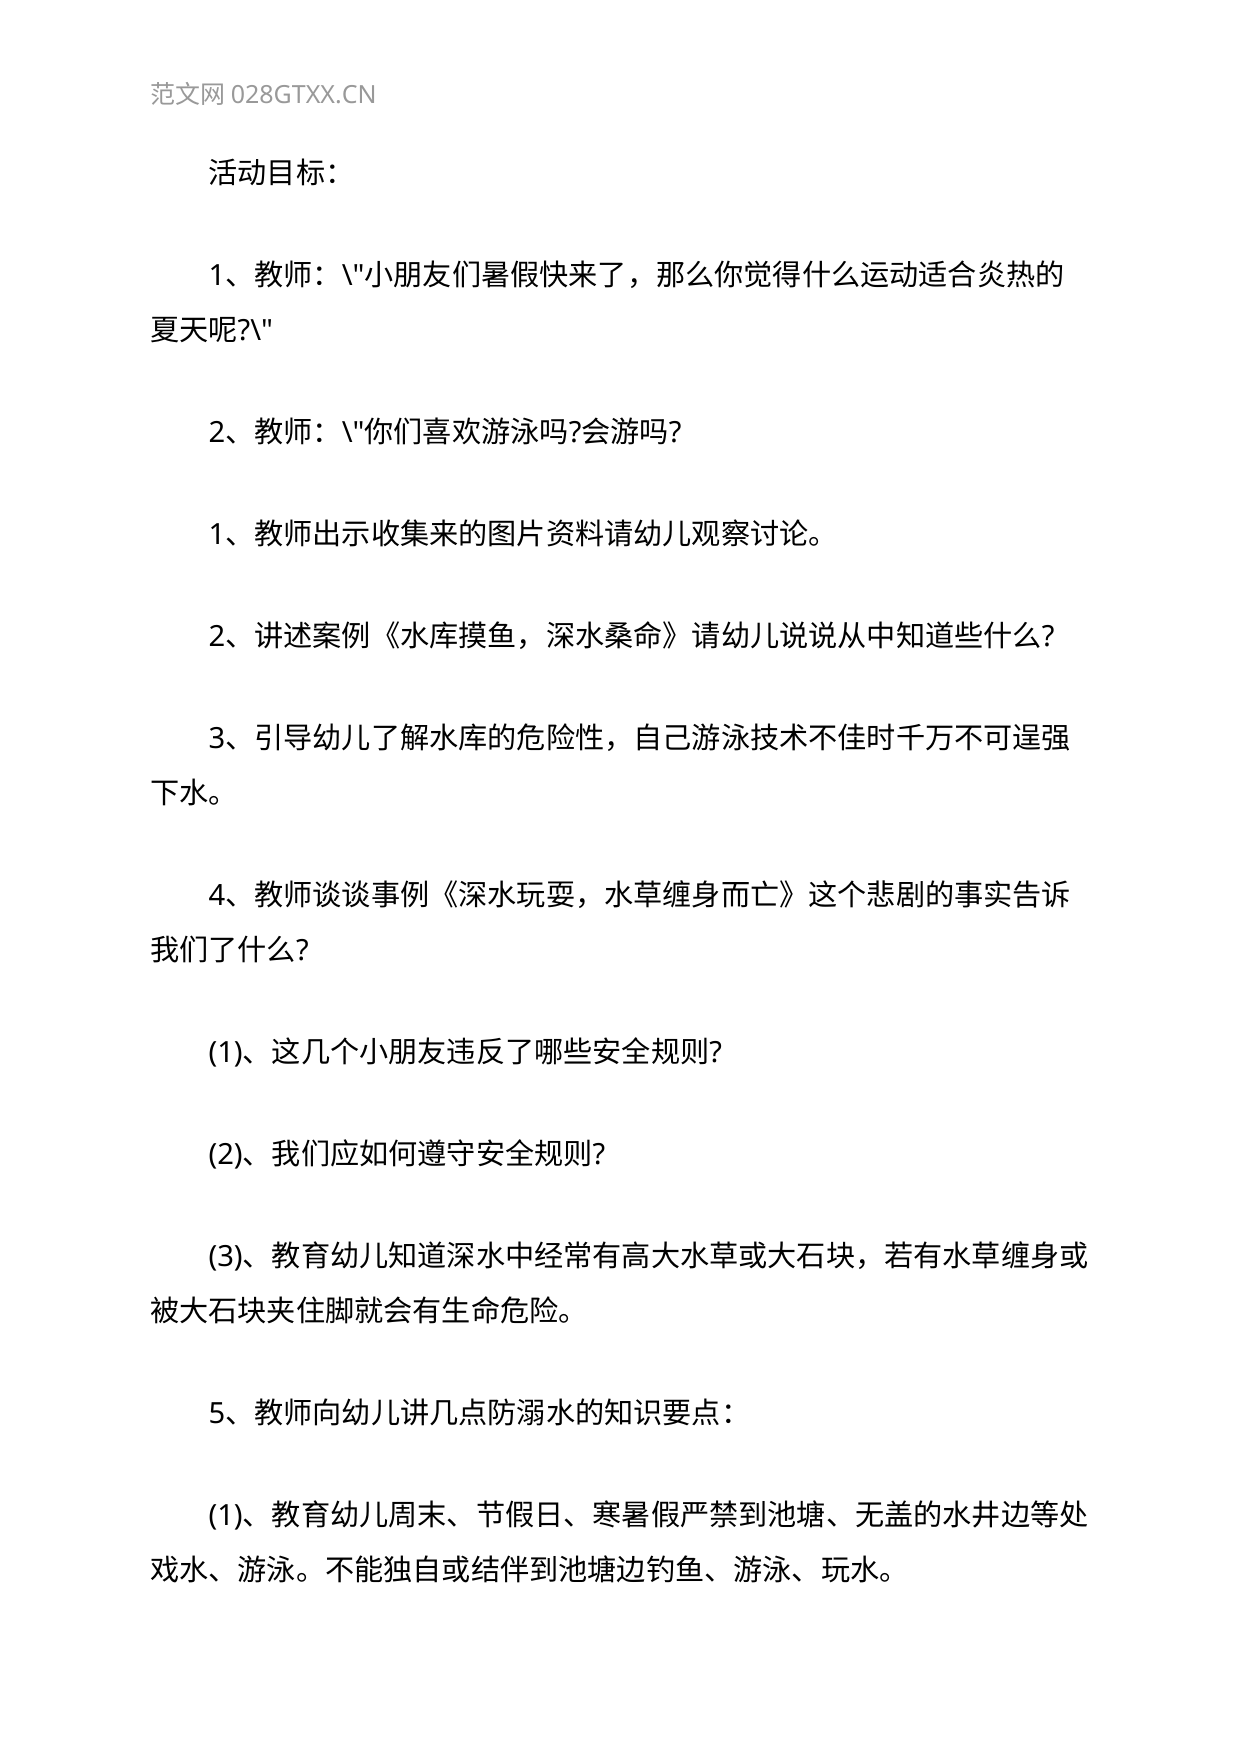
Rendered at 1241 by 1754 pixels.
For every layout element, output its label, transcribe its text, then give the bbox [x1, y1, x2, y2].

text 3、引导幼儿了解水库的危险性，自己游泳技术不佳时千万不可逞强下水。 [150, 715, 1090, 812]
text 1、教师：\"小朋友们暑假快来了，那么你觉得什么运动适合炎热的夏天呢?\" [150, 252, 1090, 349]
text 活动目标： [150, 150, 1090, 192]
text (1)、这几个小朋友违反了哪些安全规则? [150, 1028, 1090, 1071]
text 5、教师向幼儿讲几点防溺水的知识要点： [150, 1389, 1090, 1432]
text (2)、我们应如何遵守安全规则? [150, 1130, 1090, 1173]
text 2、教师：\"你们喜欢游泳吗?会游吗? [150, 409, 1090, 451]
text 4、教师谈谈事例《深水玩耍，水草缠身而亡》这个悲剧的事实告诉我们了什么? [150, 871, 1090, 969]
text 1、教师出示收集来的图片资料请幼儿观察讨论。 [150, 511, 1090, 553]
text (1)、教育幼儿周末、节假日、寒暑假严禁到池塘、无盖的水井边等处戏水、游泳。不能独自或结伴到池塘边钓鱼、游泳、玩水。 [150, 1491, 1090, 1588]
text (3)、教育幼儿知道深水中经常有高大水草或大石块，若有水草缠身或被大石块夹住脚就会有生命危险。 [150, 1232, 1090, 1330]
text 2、讲述案例《水库摸鱼，深水桑命》请幼儿说说从中知道些什么? [150, 613, 1090, 655]
